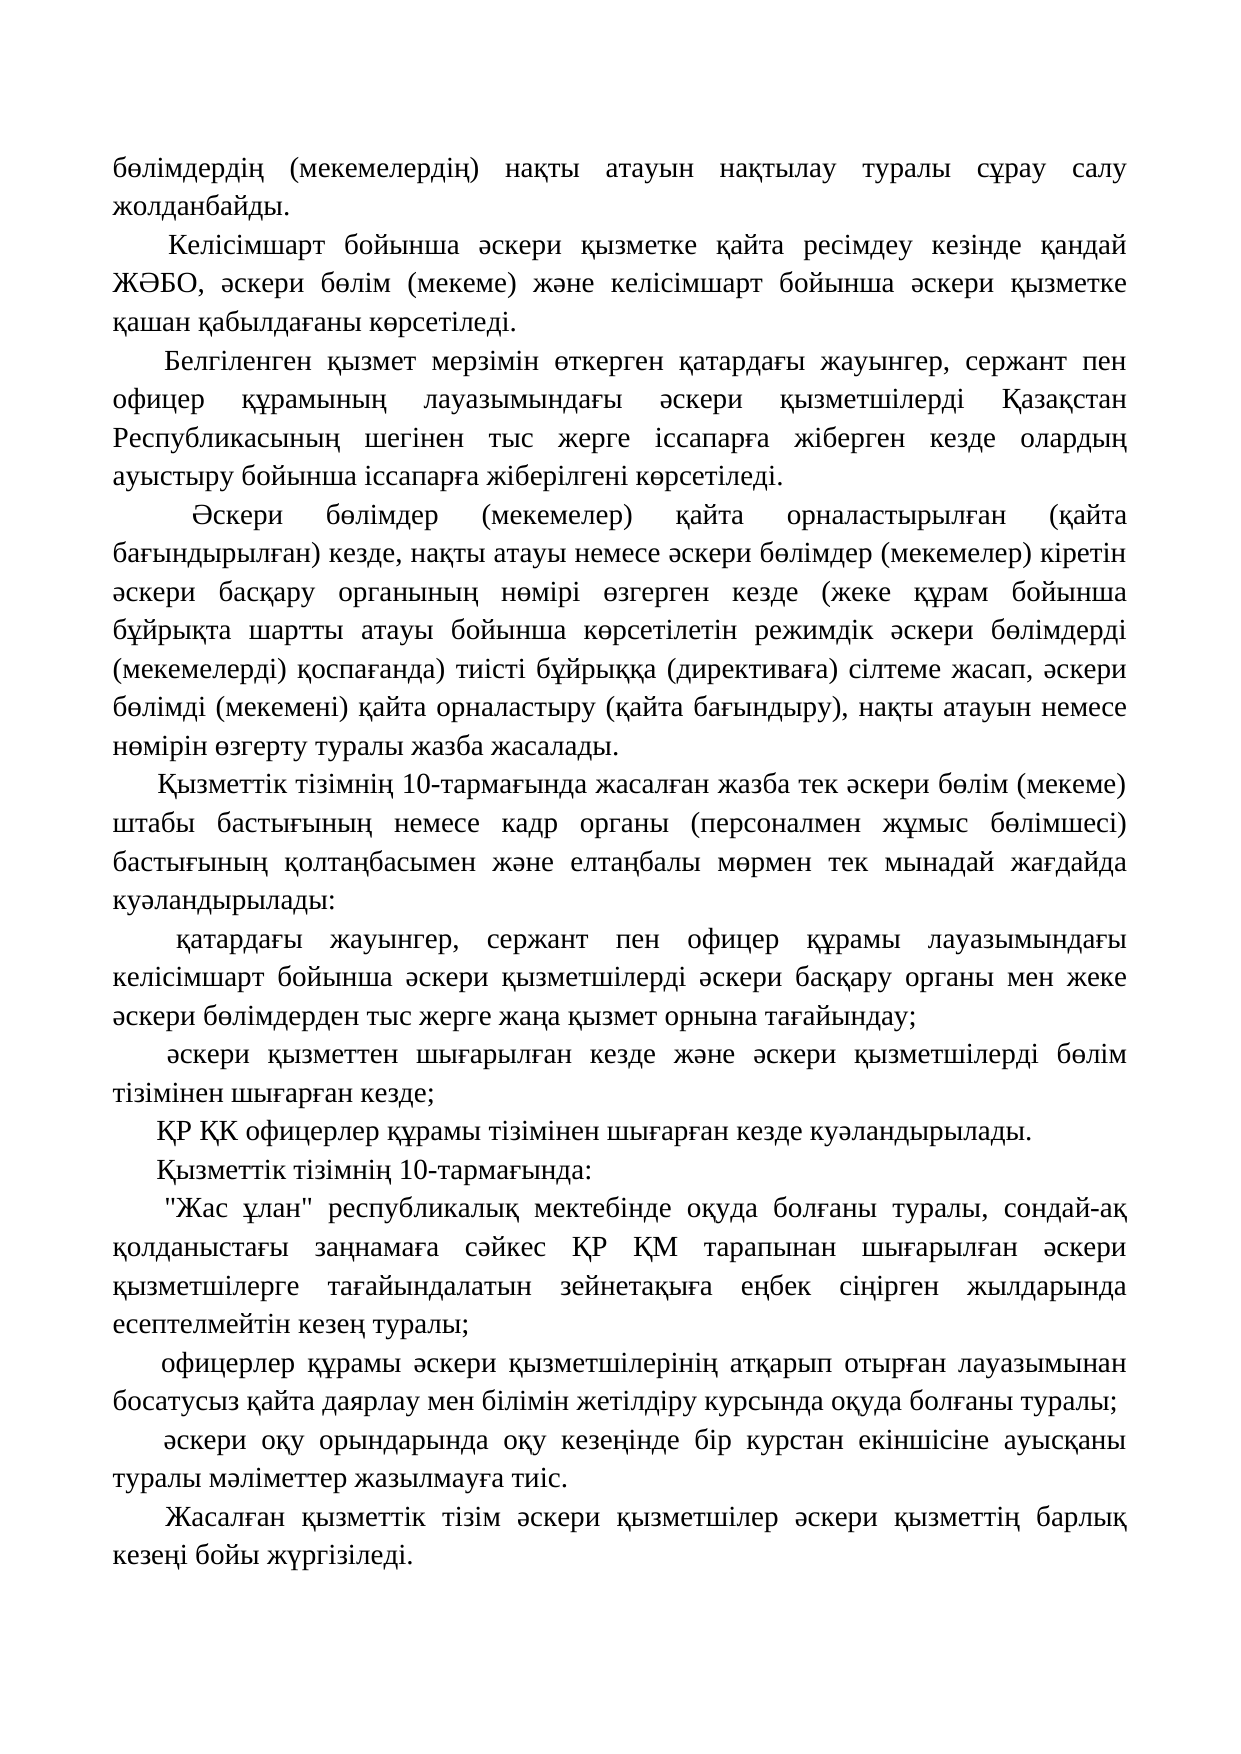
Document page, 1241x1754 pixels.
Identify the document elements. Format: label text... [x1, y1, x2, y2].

text қатардағы жауынгер, сержант пен офицер құрамы лауазымындағы келісімшарт бойынша әскери қызметшілерді әскери басқару органы мен жеке әскери бөлімдерден тыс жерге жаңа қызмет орнына тағайындау; [112, 921, 1128, 1031]
text Қызметтік тізімнің 10-тармағында: [112, 1152, 1128, 1186]
text әскери қызметтен шығарылған кезде және әскери қызметшілерді бөлім тізімінен шығарған кезде; [112, 1036, 1128, 1108]
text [112, 150, 1128, 222]
text Жасалған қызметтік тізім әскери қызметшілер әскери қызметтің барлық кезеңі бойы жүргізіледі. [112, 1499, 1128, 1571]
text әскери оқу орындарында оқу кезеңінде бір курстан екіншісіне ауысқаны туралы мәліметтер жазылмауға тиіс. [112, 1422, 1128, 1494]
text Қызметтік тізімнің 10-тармағында жасалған жазба тек әскери бөлім (мекеме) штабы бастығының немесе кадр органы (персоналмен жұмыс бөлімшесі) бастығының қолтаңбасымен және елтаңбалы мөрмен тек мынадай жағдайда куәландырылады: [112, 767, 1128, 916]
text Әскери бөлімдер (мекемелер) қайта орналастырылған (қайта бағындырылған) кезде, нақты атауы немесе әскери бөлімдер (мекемелер) кіретін әскери басқару органының нөмірі өзгерген кезде (жеке құрам бойынша бұйрықта шартты атауы бойынша көрсетілетін режимдік әскери бөлімдерді (мекемелерді) қоспағанда) тиісті бұйрыққа (директиваға) сілтеме жасап, әскери бөлімді (мекемені) қайта орналастыру (қайта бағындыру), нақты атауын немесе нөмірін өзгерту туралы жазба жасалады. [112, 497, 1128, 762]
text Белгіленген қызмет мерзімін өткерген қатардағы жауынгер, сержант пен офицер құрамының лауазымындағы әскери қызметшілерді Қазақстан Республикасының шегінен тыс жерге іссапарға жіберген кезде олардың ауыстыру бойынша іссапарға жіберілгені көрсетіледі. [112, 343, 1128, 492]
text офицерлер құрамы әскери қызметшілерінің атқарып отырған лауазымынан босатусыз қайта даярлау мен білімін жетілдіру курсында оқуда болғаны туралы; [112, 1345, 1128, 1417]
text ҚР ҚК офицерлер құрамы тізімінен шығарған кезде куәландырылады. [112, 1113, 1128, 1147]
text Келісімшарт бойынша әскери қызметке қайта ресімдеу кезінде қандай ЖӘБО, әскери бөлім (мекеме) және келісімшарт бойынша әскери қызметке қашан қабылдағаны көрсетіледі. [112, 227, 1128, 338]
text "Жас ұлан" республикалық мектебінде оқуда болғаны туралы, сондай-ақ қолданыстағы заңнамаға сәйкес ҚР ҚМ тарапынан шығарылған әскери қызметшілерге тағайындалатын зейнетақыға еңбек сіңірген жылдарында есептелмейтін кезең туралы; [112, 1191, 1128, 1340]
